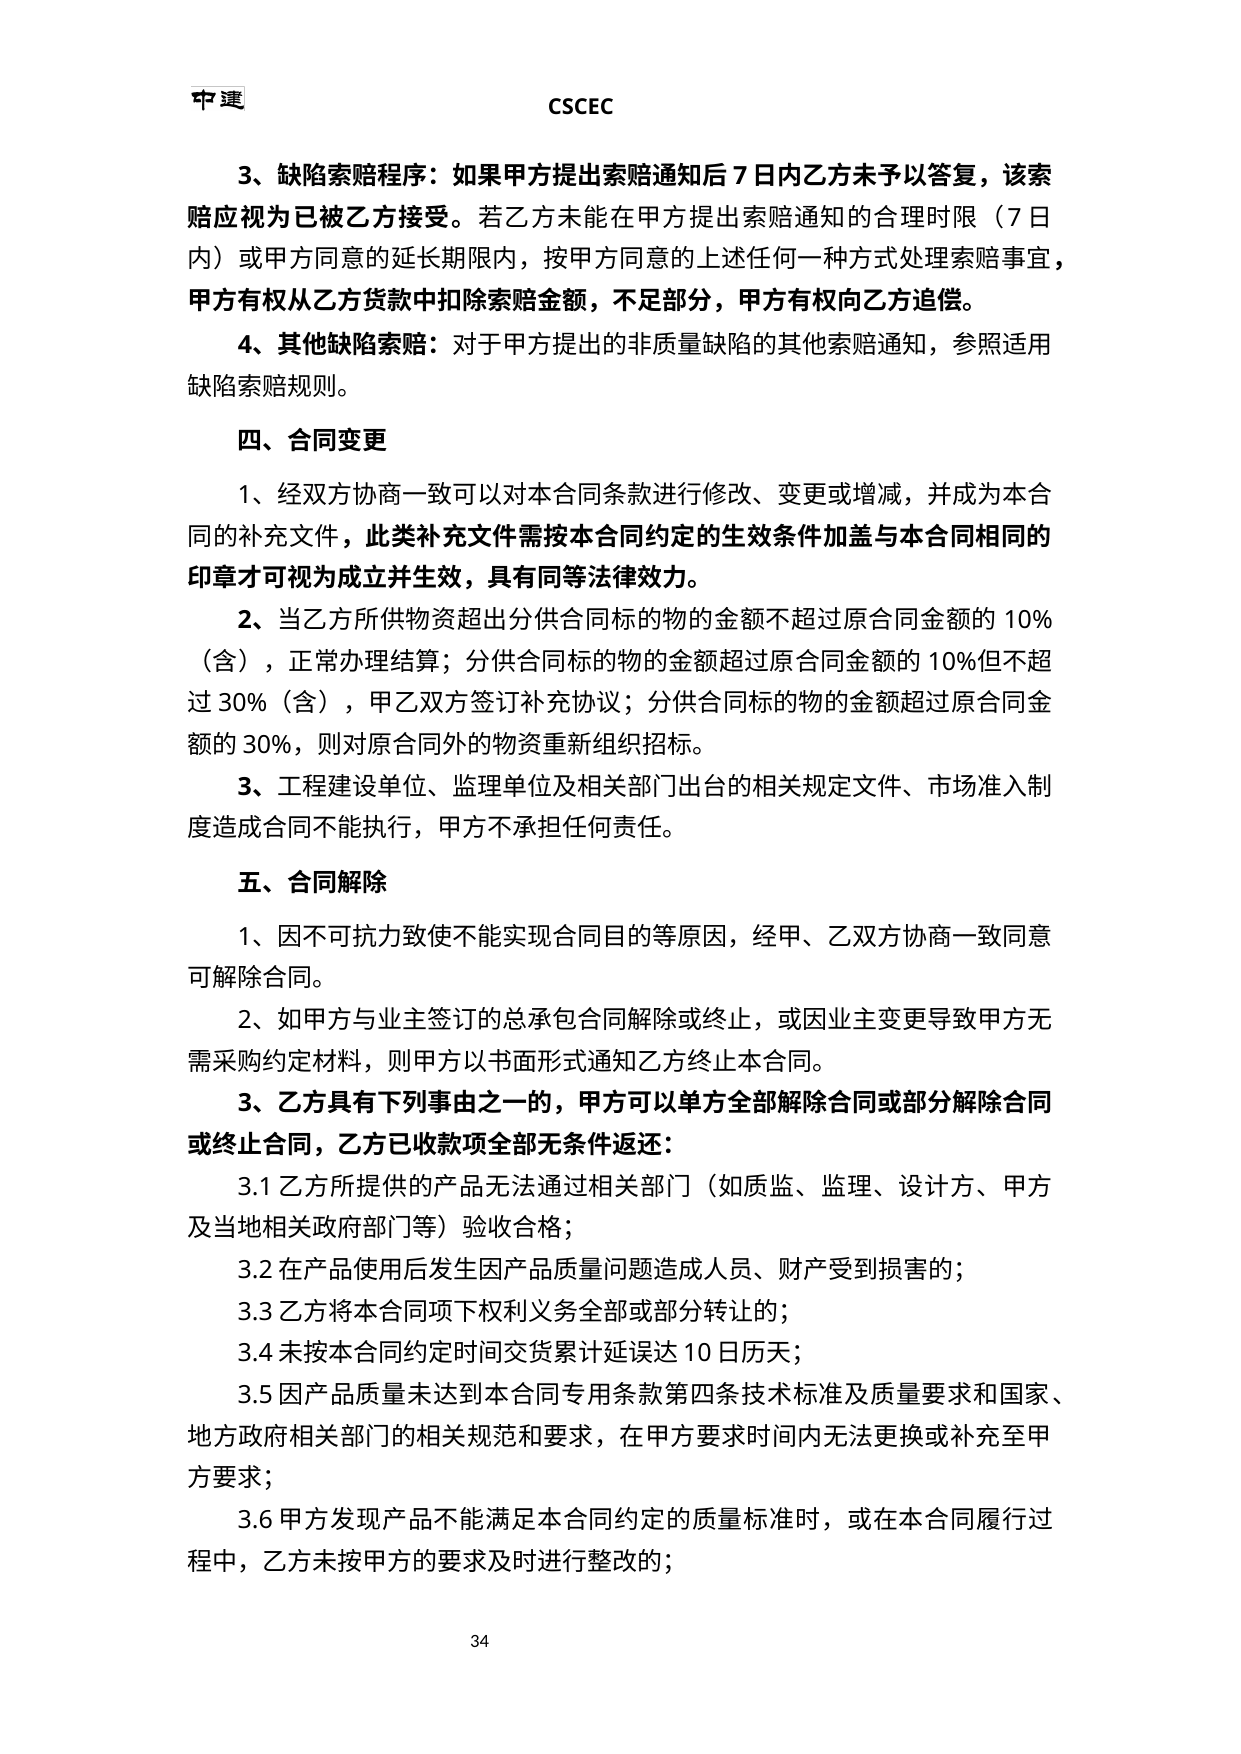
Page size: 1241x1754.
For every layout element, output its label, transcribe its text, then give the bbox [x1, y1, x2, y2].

picture [188, 86, 251, 111]
text 3、乙方具有下列事由之一的，甲方可以单方全部解除合同或部分解除合同或终止合同，乙方已收款项全部无条件返还： [187, 1077, 1053, 1161]
text 3.2在产品使用后发生因产品质量问题造成人员、财产受到损害的； [187, 1244, 1053, 1286]
list 当乙方所供物资超出分供合同标的物的金额不超过原合同金额的10%（含），正常办理结算；分供合同标的物的金额超过原合同金额的10%但不超过30%（含），甲乙双方签订补充协议；分供合同标的物的金额超过原合同金额的30%，则对原合同外的物资重新组织招标。 [187, 594, 1053, 761]
text 3.6甲方发现产品不能满足本合同约定的质量标准时，或在本合同履行过程中，乙方未按甲方的要求及时进行整改的； [187, 1494, 1053, 1577]
list 经双方协商一致可以对本合同条款进行修改、变更或增减，并成为本合同的补充文件，此类补充文件需按本合同约定的生效条件加盖与本合同相同的印章才可视为成立并生效，具有同等法律效力。 [187, 469, 1053, 594]
text 3.4未按本合同约定时间交货累计延误达10日历天； [187, 1327, 1053, 1369]
list 如甲方与业主签订的总承包合同解除或终止，或因业主变更导致甲方无需采购约定材料，则甲方以书面形式通知乙方终止本合同。 [187, 994, 1053, 1077]
text 3、缺陷索赔程序：如果甲方提出索赔通知后7日内乙方未予以答复，该索赔应视为已被乙方接受。若乙方未能在甲方提出索赔通知的合理时限（7日内）或甲方同意的延长期限内，按甲方同意的上述任何一种方式处理索赔事宜，甲方有权从乙方货款中扣除索赔金额，不足部分，甲方有权向乙方追偿。 [187, 150, 1053, 317]
text 4、其他缺陷索赔：对于甲方提出的非质量缺陷的其他索赔通知，参照适用缺陷索赔规则。 [187, 319, 1053, 402]
list 因不可抗力致使不能实现合同目的等原因，经甲、乙双方协商一致同意可解除合同。 [187, 911, 1053, 994]
text 3.3乙方将本合同项下权利义务全部或部分转让的； [187, 1286, 1053, 1327]
text 3.5因产品质量未达到本合同专用条款第四条技术标准及质量要求和国家、地方政府相关部门的相关规范和要求，在甲方要求时间内无法更换或补充至甲方要求； [187, 1369, 1053, 1494]
list 合同解除 [187, 857, 1053, 898]
list 合同变更 [187, 415, 1053, 457]
list 工程建设单位、监理单位及相关部门出台的相关规定文件、市场准入制度造成合同不能执行，甲方不承担任何责任。 [187, 761, 1053, 844]
text 3.1乙方所提供的产品无法通过相关部门（如质监、监理、设计方、甲方及当地相关政府部门等）验收合格； [187, 1161, 1053, 1244]
